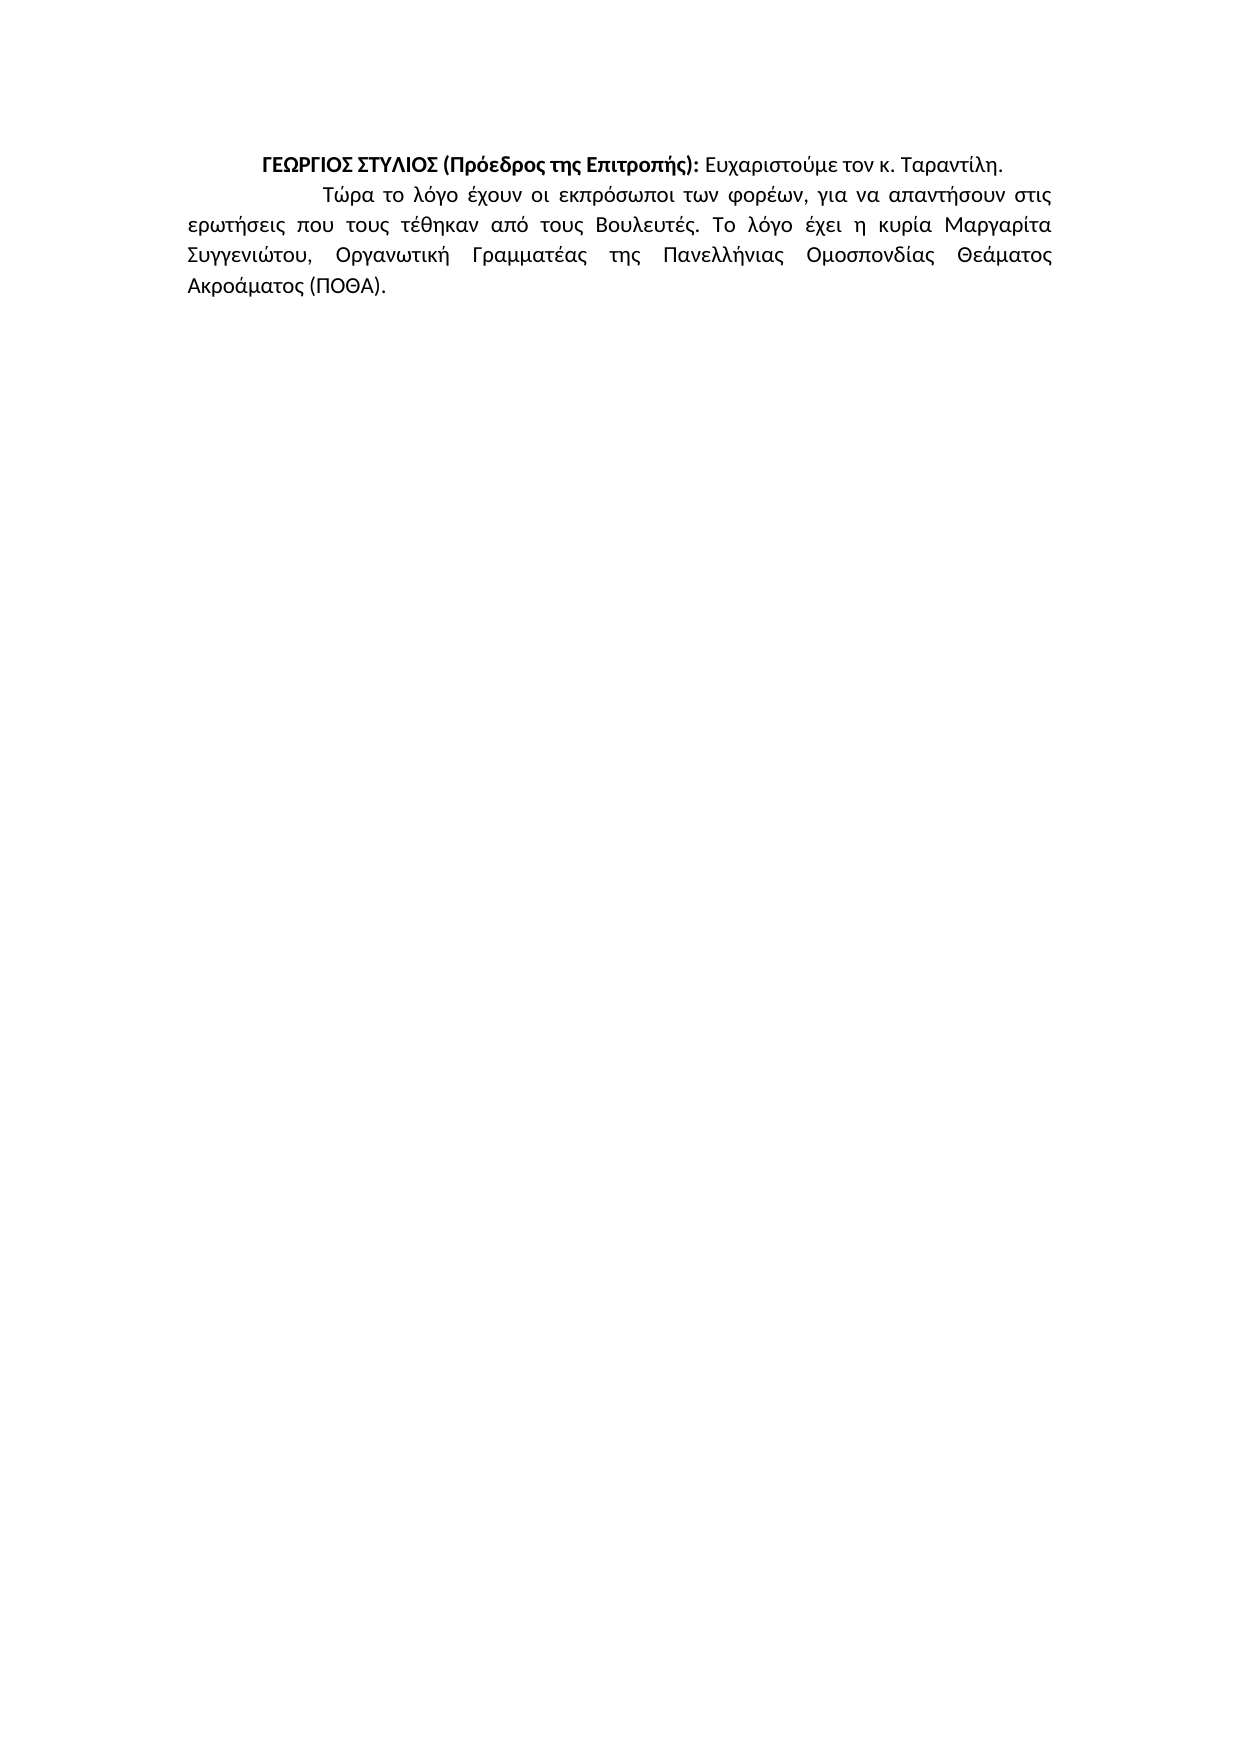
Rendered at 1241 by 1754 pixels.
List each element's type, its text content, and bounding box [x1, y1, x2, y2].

text ΓΕΩΡΓΙΟΣ ΣΤΥΛΙΟΣ (Πρόεδρος της Επιτροπής): Ευχαριστούμε τον κ. Ταραντίλη. [187, 150, 1053, 178]
text Τώρα το λόγο έχουν οι εκπρόσωποι των φορέων, για να απαντήσουν στις ερωτήσεις που τους τέθηκαν από τους Βουλευτές. Το λόγο έχει η κυρία Μαργαρίτα Συγγενιώτου, Οργανωτική Γραμματέας της Πανελλήνιας Ομοσπονδίας Θεάματος Ακροάματος (ΠΟΘΑ). [187, 180, 1053, 299]
